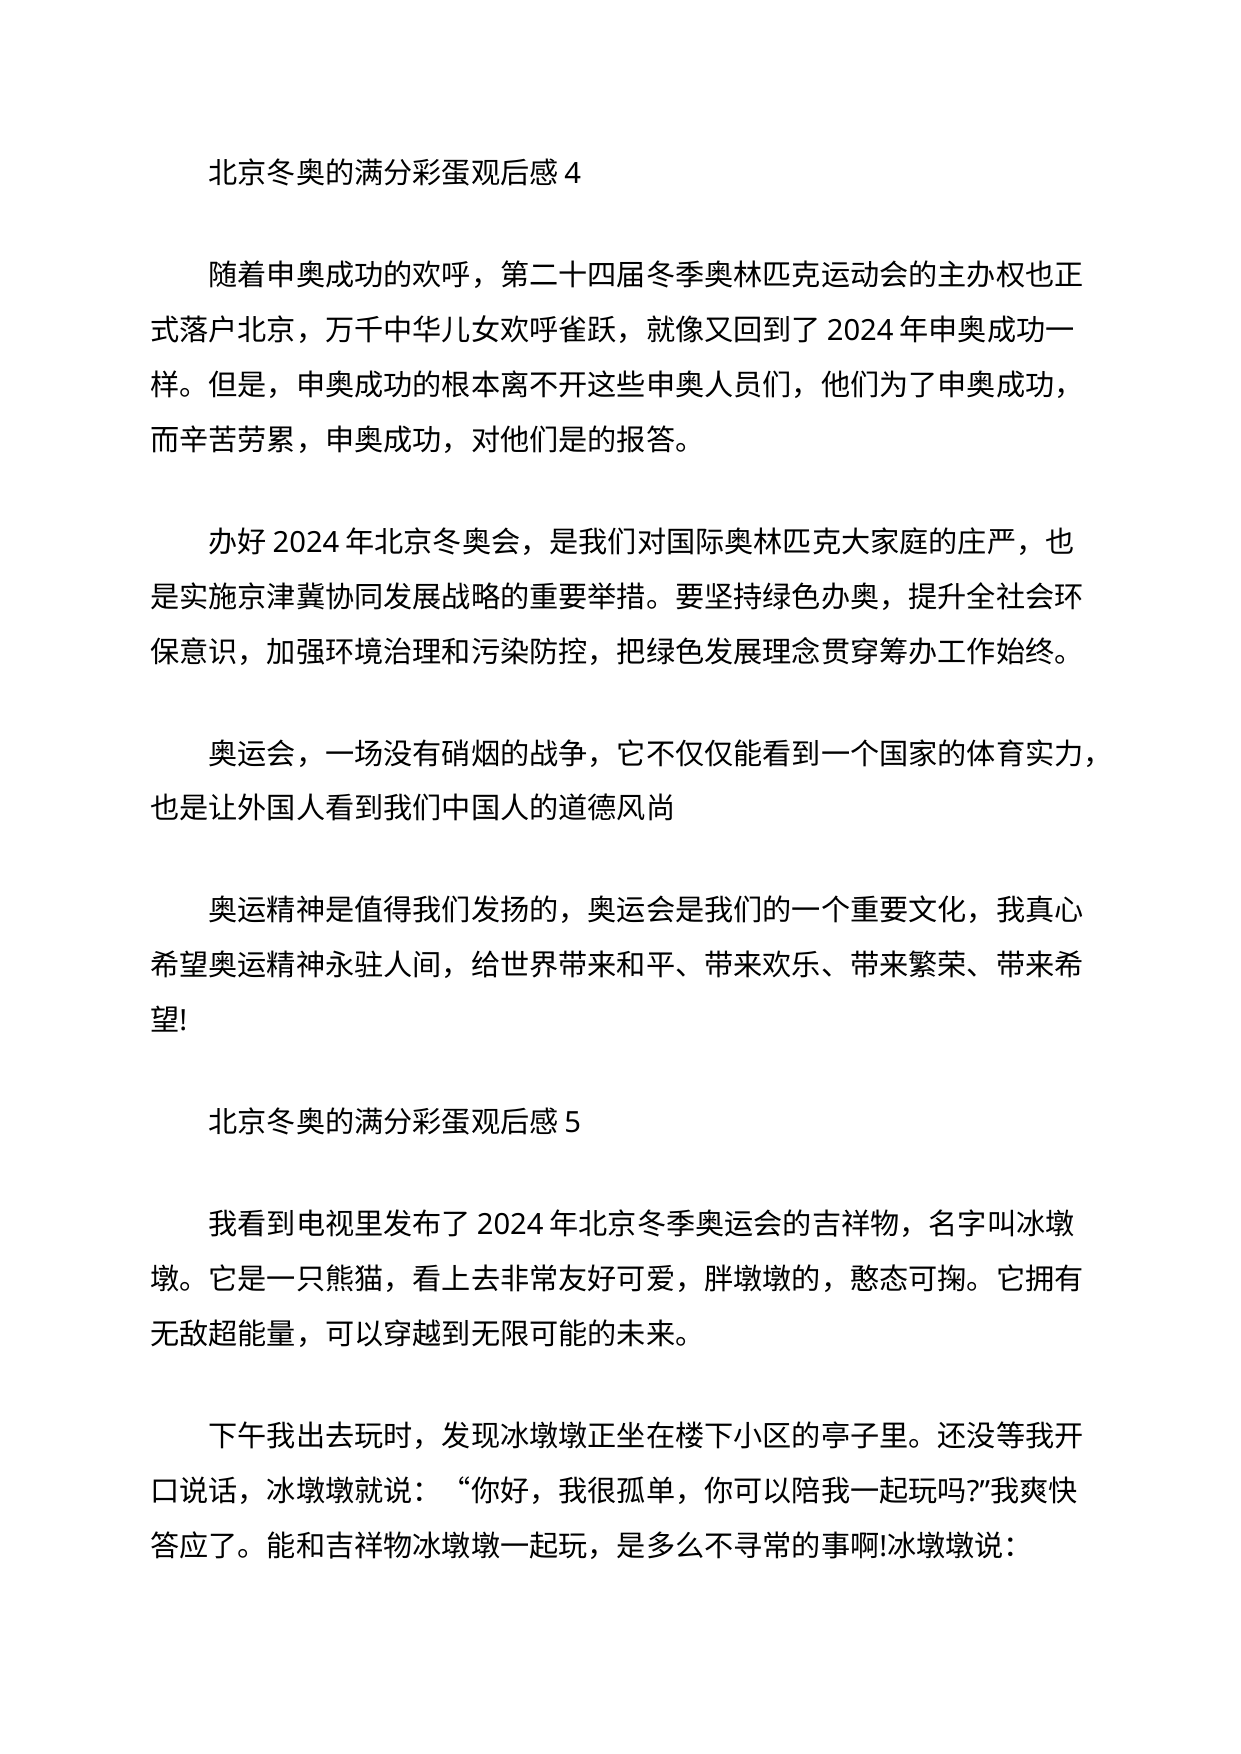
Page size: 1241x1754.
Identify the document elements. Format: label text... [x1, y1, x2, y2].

text 奥运精神是值得我们发扬的，奥运会是我们的一个重要文化，我真心希望奥运精神永驻人间，给世界带来和平、带来欢乐、带来繁荣、带来希望! [150, 887, 1090, 1039]
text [150, 1412, 1090, 1564]
text 我看到电视里发布了2024年北京冬季奥运会的吉祥物，名字叫冰墩墩。它是一只熊猫，看上去非常友好可爱，胖墩墩的，憨态可掬。它拥有无敌超能量，可以穿越到无限可能的未来。 [150, 1201, 1090, 1353]
text 北京冬奥的满分彩蛋观后感4 [150, 150, 1090, 192]
text 奥运会，一场没有硝烟的战争，它不仅仅能看到一个国家的体育实力，也是让外国人看到我们中国人的道德风尚 [150, 730, 1090, 827]
text 办好2024年北京冬奥会，是我们对国际奥林匹克大家庭的庄严，也是实施京津冀协同发展战略的重要举措。要坚持绿色办奥，提升全社会环保意识，加强环境治理和污染防控，把绿色发展理念贯穿筹办工作始终。 [150, 518, 1090, 671]
text 随着申奥成功的欢呼，第二十四届冬季奥林匹克运动会的主办权也正式落户北京，万千中华儿女欢呼雀跃，就像又回到了2024年申奥成功一样。但是，申奥成功的根本离不开这些申奥人员们，他们为了申奥成功，而辛苦劳累，申奥成功，对他们是的报答。 [150, 252, 1090, 459]
text 北京冬奥的满分彩蛋观后感5 [150, 1099, 1090, 1141]
